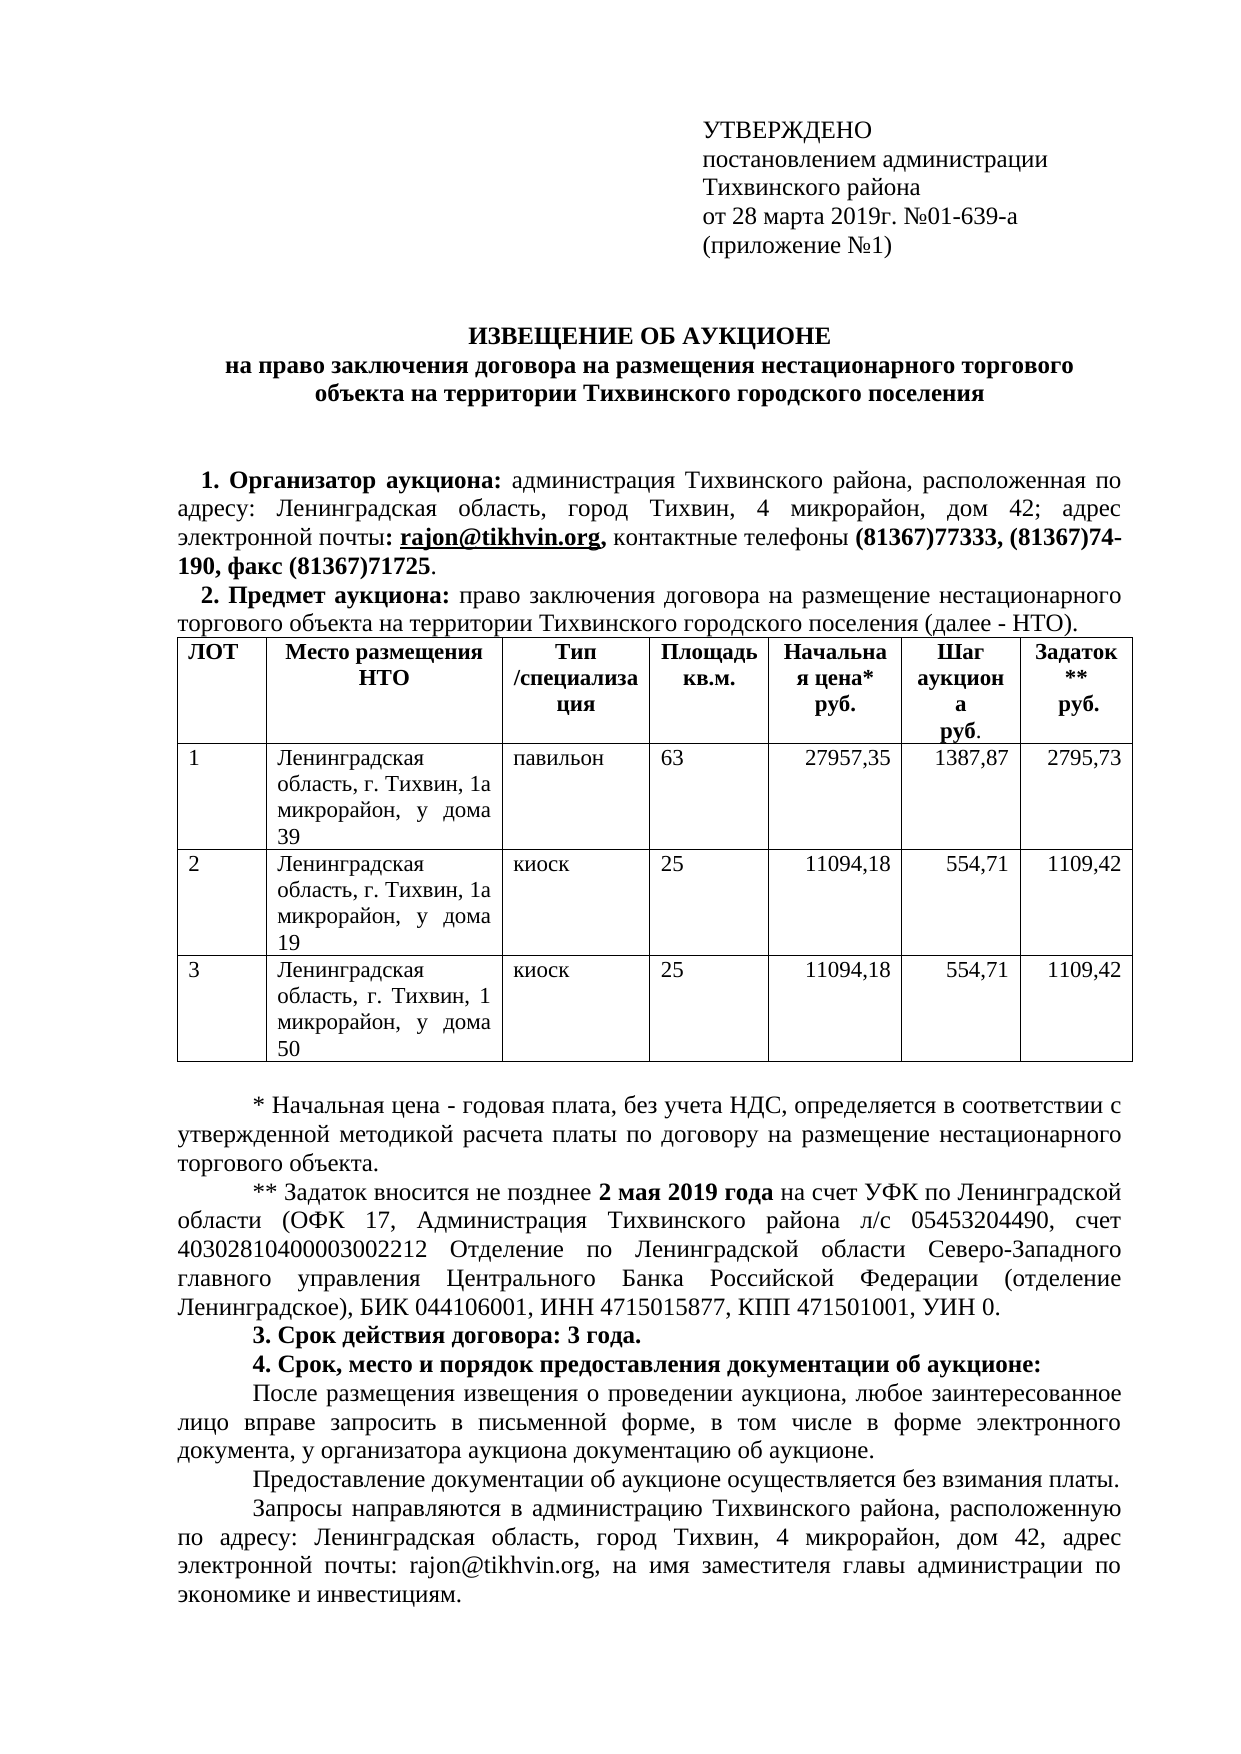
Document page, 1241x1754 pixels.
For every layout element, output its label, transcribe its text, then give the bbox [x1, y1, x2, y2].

table_cell 25 [650, 956, 768, 1061]
text После размещения извещения о проведении аукциона, любое заинтересованное лицо вправе запросить в письменной форме, в том числе в форме электронного документа, у организатора аукциона документацию об аукционе. [177, 1378, 1122, 1464]
table_cell 1387,87 [902, 744, 1020, 849]
text ИЗВЕЩЕНИЕ ОБ АУКЦИОНЕ [177, 321, 1122, 350]
text УТВЕРЖДЕНО [702, 115, 1122, 144]
table_cell 25 [650, 850, 768, 955]
table_cell 554,71 [902, 850, 1020, 955]
text 4. Срок, место и порядок предоставления документации об аукционе: [177, 1349, 1122, 1378]
table_cell 63 [650, 744, 768, 849]
table_cell 27957,35 [769, 744, 901, 849]
table_cell киоск [503, 850, 649, 955]
table_header Шаг аукциона руб. [902, 638, 1020, 743]
text Тихвинского района [702, 172, 1122, 201]
text ** Задаток вносится не позднее 2 мая 2019 года на счет УФК по Ленинградской области (ОФК 17, Администрация Тихвинского района л/с 05453204490, счет 40302810400003002212 Отделение по Ленинградской области Северо-Западного главного управления Центрального Банка Российской Федерации (отделение Ленинградское), БИК 044106001, ИНН 4715015877, КПП 471501001, УИН 0. [177, 1177, 1122, 1320]
table_cell 1 [178, 744, 266, 849]
table_cell 554,71 [902, 956, 1020, 1061]
table_header ЛОТ [178, 638, 266, 743]
text 3. Срок действия договора: 3 года. [177, 1320, 1122, 1349]
text на право заключения договора на размещения нестационарного торгового объекта на территории Тихвинского городского поселения [177, 350, 1122, 407]
table_cell 1109,42 [1021, 956, 1132, 1061]
text Запросы направляются в администрацию Тихвинского района, расположенную по адресу: Ленинградская область, город Тихвин, 4 микрорайон, дом 42, адрес электронной почты: rajon@tikhvin.org, на имя заместителя главы администрации по экономике и инвестициям. [177, 1493, 1122, 1608]
table_cell 2795,73 [1021, 744, 1132, 849]
text Предоставление документации об аукционе осуществляется без взимания платы. [177, 1464, 1122, 1493]
table_cell павильон [503, 744, 649, 849]
table_cell киоск [503, 956, 649, 1061]
text 2. Предмет аукциона: право заключения договора на размещение нестационарного торгового объекта на территории Тихвинского городского поселения (далее - НТО). [177, 580, 1122, 637]
table_cell Ленинградская область, г. Тихвин, 1а микрорайон, у дома 39 [267, 744, 502, 849]
table_cell 1109,42 [1021, 850, 1132, 955]
table_cell Ленинградская область, г. Тихвин, 1 микрорайон, у дома 50 [267, 956, 502, 1061]
text постановлением администрации [702, 144, 1122, 172]
table_cell 2 [178, 850, 266, 955]
table_header Площадь кв.м. [650, 638, 768, 743]
table_header Место размещения НТО [267, 638, 502, 743]
text от 28 марта 2019г. №01-639-а [702, 201, 1122, 230]
table_cell 11094,18 [769, 956, 901, 1061]
text * Начальная цена - годовая плата, без учета НДС, определяется в соответствии с утвержденной методикой расчета платы по договору на размещение нестационарного торгового объекта. [177, 1090, 1122, 1177]
table_header Начальная цена* руб. [769, 638, 901, 743]
table_cell 11094,18 [769, 850, 901, 955]
table_cell Ленинградская область, г. Тихвин, 1а микрорайон, у дома 19 [267, 850, 502, 955]
text 1. Организатор аукциона: администрация Тихвинского района, расположенная по адресу: Ленинградская область, город Тихвин, 4 микрорайон, дом 42; адрес электронной почты: rajon@tikhvin.org, контактные телефоны (81367)77333, (81367)74-190, факс (81367)71725. [177, 465, 1122, 580]
text (приложение №1) [702, 230, 1122, 259]
table_header Тип /специализация [503, 638, 649, 743]
table_cell 3 [178, 956, 266, 1061]
table_header Задаток** руб. [1021, 638, 1132, 743]
